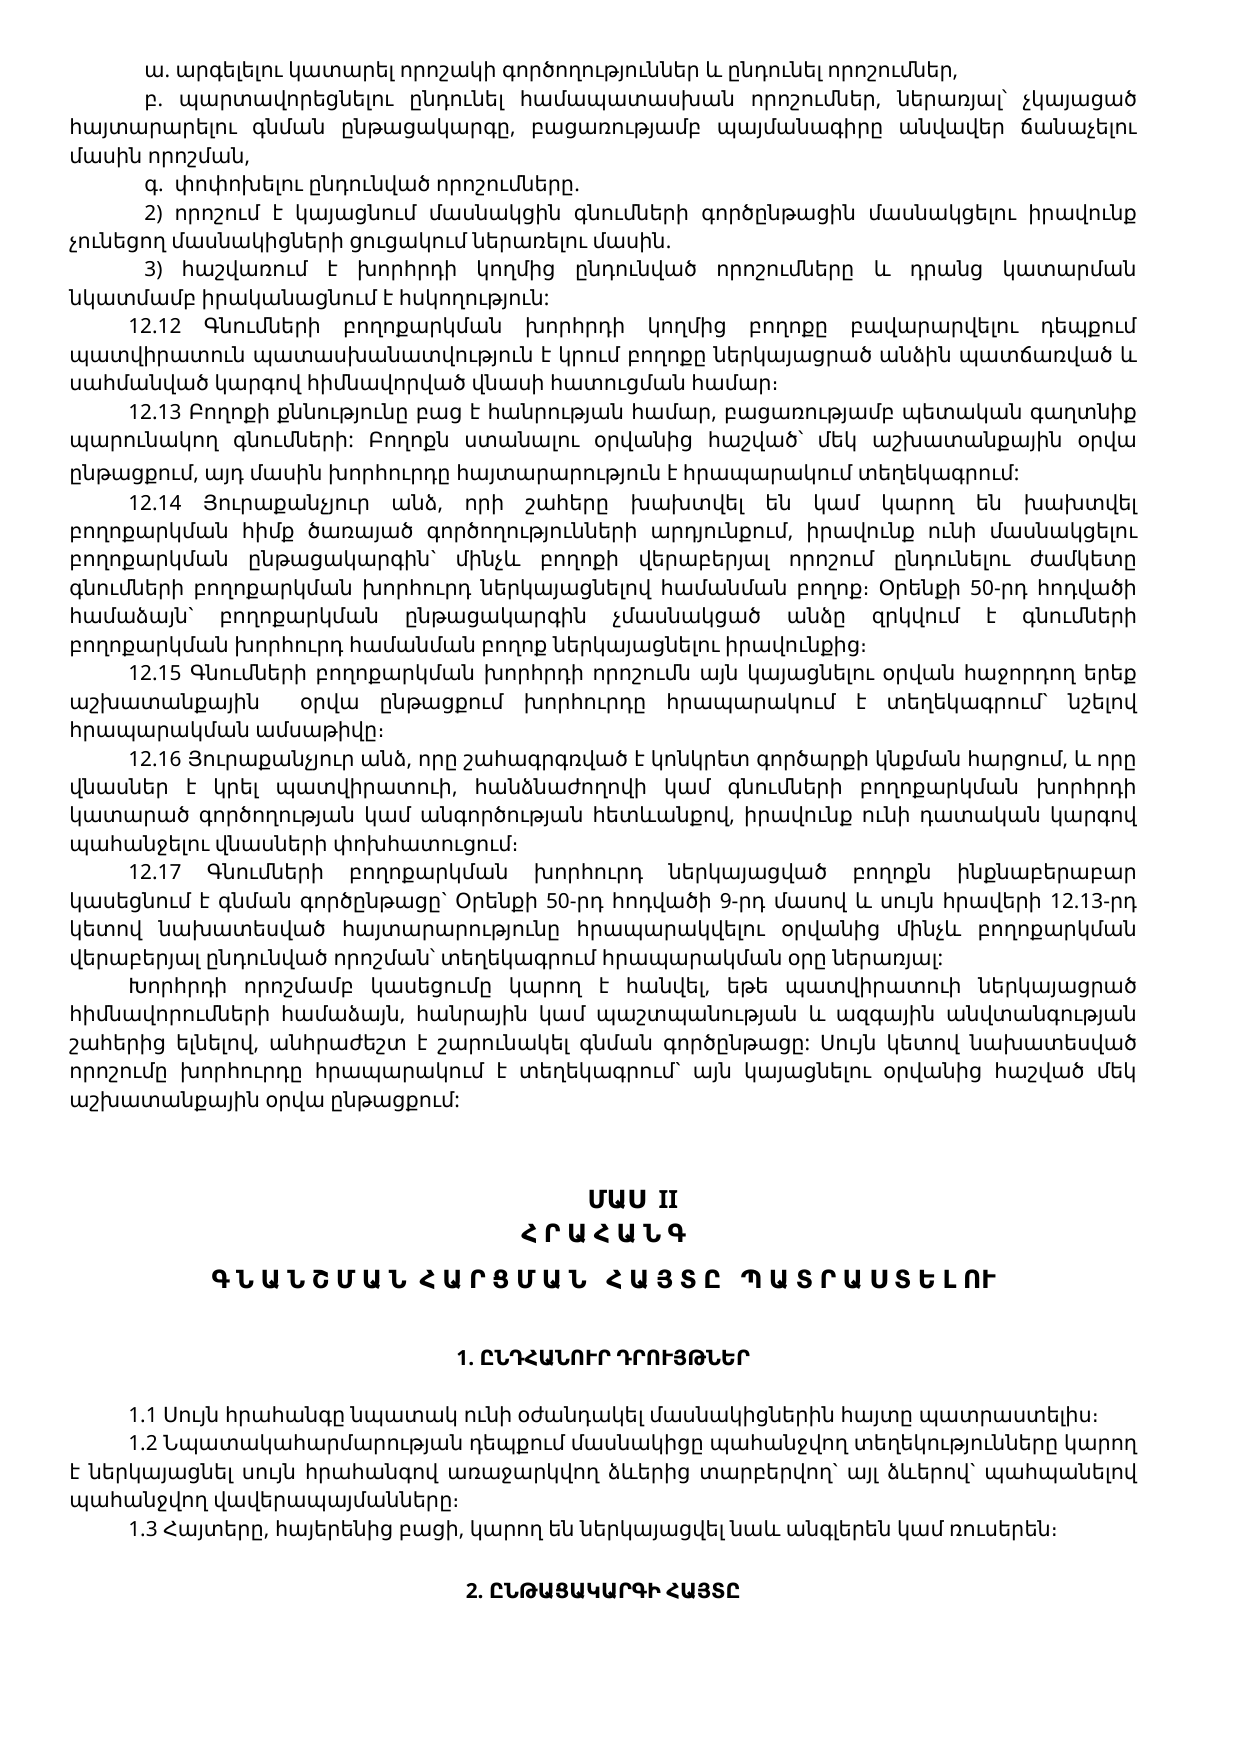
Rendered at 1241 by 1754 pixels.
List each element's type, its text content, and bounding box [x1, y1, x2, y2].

text 1.1 Սույն հրահանգը նպատակ ունի օժանդակել մասնակիցներին հայտը պատրաստելիս։ [69, 1400, 1137, 1428]
text 1. ԸՆԴՀԱՆՈՒՐ ԴՐՈՒՅԹՆԵՐ [69, 1343, 1137, 1371]
text ա. արգելելու կատարել որոշակի գործողություններ և ընդունել որոշումներ, [69, 56, 1137, 84]
text 12.13 Բողոքի քննությունը բաց է հանրության համար, բացառությամբ պետական գաղտնիք պարունակող գնումների: Բողոքն ստանալու օրվանից հաշված՝ մեկ աշխատանքային օրվա ընթացքում, այդ մասին խորհուրդը հայտարարություն է հրապարակում տեղեկագրում: [69, 397, 1137, 488]
text 3) հաշվառում է խորհրդի կողմից ընդունված որոշումները և դրանց կատարման նկատմամբ իրականացնում է հսկողություն: [69, 254, 1137, 311]
text 1.3 Հայտերը, հայերենից բացի, կարող են ներկայացվել նաև անգլերեն կամ ռուսերեն։ [69, 1514, 1137, 1542]
text բ. պարտավորեցնելու ընդունել համապատասխան որոշումներ, ներառյալ՝ չկայացած հայտարարելու գնման ընթացակարգը, բացառությամբ պայմանագիրը անվավեր ճանաչելու մասին որոշման, [69, 84, 1137, 169]
text 2) որոշում է կայացնում մասնակցին գնումների գործընթացին մասնակցելու իրավունք չունեցող մասնակիցների ցուցակում ներառելու մասին. [69, 198, 1137, 254]
text 1.2 Նպատակահարմարության դեպքում մասնակիցը պահանջվող տեղեկությունները կարող է ներկայացնել սույն հրահանգով առաջարկվող ձևերից տարբերվող` այլ ձևերով` պահպանելով պահանջվող վավերապայմանները։ [69, 1428, 1137, 1514]
text 12.17 Գնումների բողոքարկման խորհուրդ ներկայացված բողոքն ինքնաբերաբար կասեցնում է գնման գործընթացը` Օրենքի 50-րդ հոդվածի 9-րդ մասով և սույն հրավերի 12.13-րդ կետով նախատեսված հայտարարությունը հրապարակվելու օրվանից մինչև բողոքարկման վերաբերյալ ընդունված որոշման՝ տեղեկագրում հրապարակման օրը ներառյալ: [69, 857, 1137, 971]
text 12.12 Գնումների բողոքարկման խորհրդի կողմից բողոքը բավարարվելու դեպքում պատվիրատուն պատասխանատվություն է կրում բողոքը ներկայացրած անձին պատճառված և սահմանված կարգով հիմնավորված վնասի հատուցման համար։ [69, 311, 1137, 397]
text Գ Ն Ա Ն Շ Մ Ա Ն Հ Ա Ր Ց Մ Ա Ն Հ Ա Յ Տ Ը Պ Ա Տ Ր Ա Ս Տ Ե Լ ՈՒ [69, 1262, 1138, 1296]
text 12.16 Յուրաքանչյուր անձ, որը շահագրգռված է կոնկրետ գործարքի կնքման հարցում, և որը վնասներ է կրել պատվիրատուի, հանձնաժողովի կամ գնումների բողոքարկման խորհրդի կատարած գործողության կամ անգործության հետևանքով, իրավունք ունի դատական կարգով պահանջելու վնասների փոխհատուցում։ [69, 744, 1137, 857]
text ՄԱՍ II [69, 1181, 1137, 1216]
text գ. փոփոխելու ընդունված որոշումները. [69, 169, 1137, 198]
text 2. ԸՆԹԱՑԱԿԱՐԳԻ ՀԱՅՏԸ [69, 1576, 1137, 1604]
text Խորհրդի որոշմամբ կասեցումը կարող է հանվել, եթե պատվիրատուի ներկայացրած հիմնավորումների համաձայն, հանրային կամ պաշտպանության և ազգային անվտանգության շահերից ելնելով, անհրաժեշտ է շարունակել գնման գործընթացը: Սույն կետով նախատեսված որոշումը խորհուրդը հրապարակում է տեղեկագրում` այն կայացնելու օրվանից հաշված մեկ աշխատանքային օրվա ընթացքում: [69, 971, 1137, 1113]
text 12.15 Գնումների բողոքարկման խորհրդի որոշումն այն կայացնելու օրվան հաջորդող երեք աշխատանքային օրվա ընթացքում խորհուրդը հրապարակում է տեղեկագրում` նշելով հրապարակման ամսաթիվը։ [69, 658, 1137, 744]
text Հ Ր Ա Հ Ա Ն Գ [69, 1216, 1138, 1249]
text 12.14 Յուրաքանչյուր անձ, որի շահերը խախտվել են կամ կարող են խախտվել բողոքարկման հիմք ծառայած գործողությունների արդյունքում, իրավունք ունի մասնակցելու բողոքարկման ընթացակարգին` մինչև բողոքի վերաբերյալ որոշում ընդունելու ժամկետը գնումների բողոքարկման խորհուրդ ներկայացնելով համանման բողոք։ Օրենքի 50-րդ հոդվածի համաձայն` բողոքարկման ընթացակարգին չմասնակցած անձը զրկվում է գնումների բողոքարկման խորհուրդ համանման բողոք ներկայացնելու իրավունքից։ [69, 488, 1137, 658]
